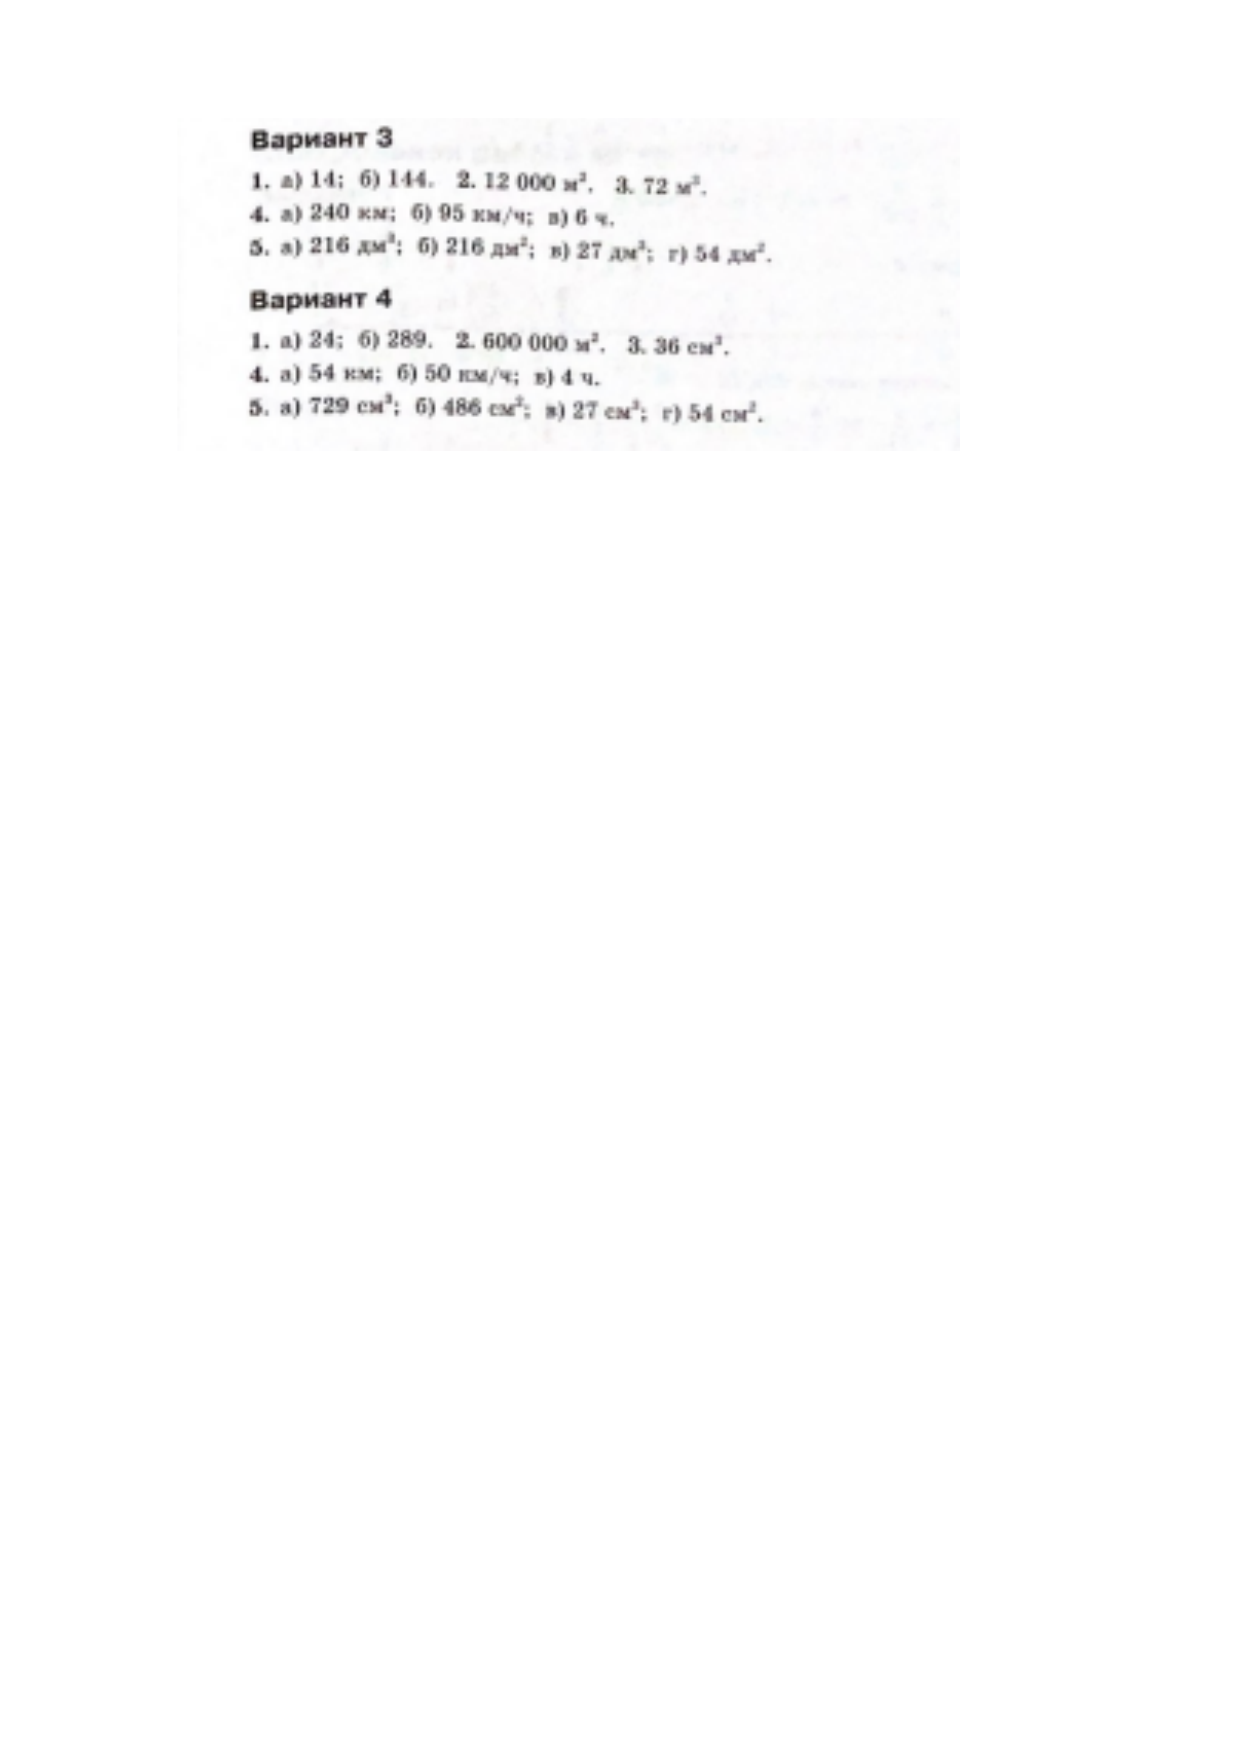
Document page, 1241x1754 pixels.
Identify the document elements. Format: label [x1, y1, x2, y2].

picture [177, 118, 960, 451]
